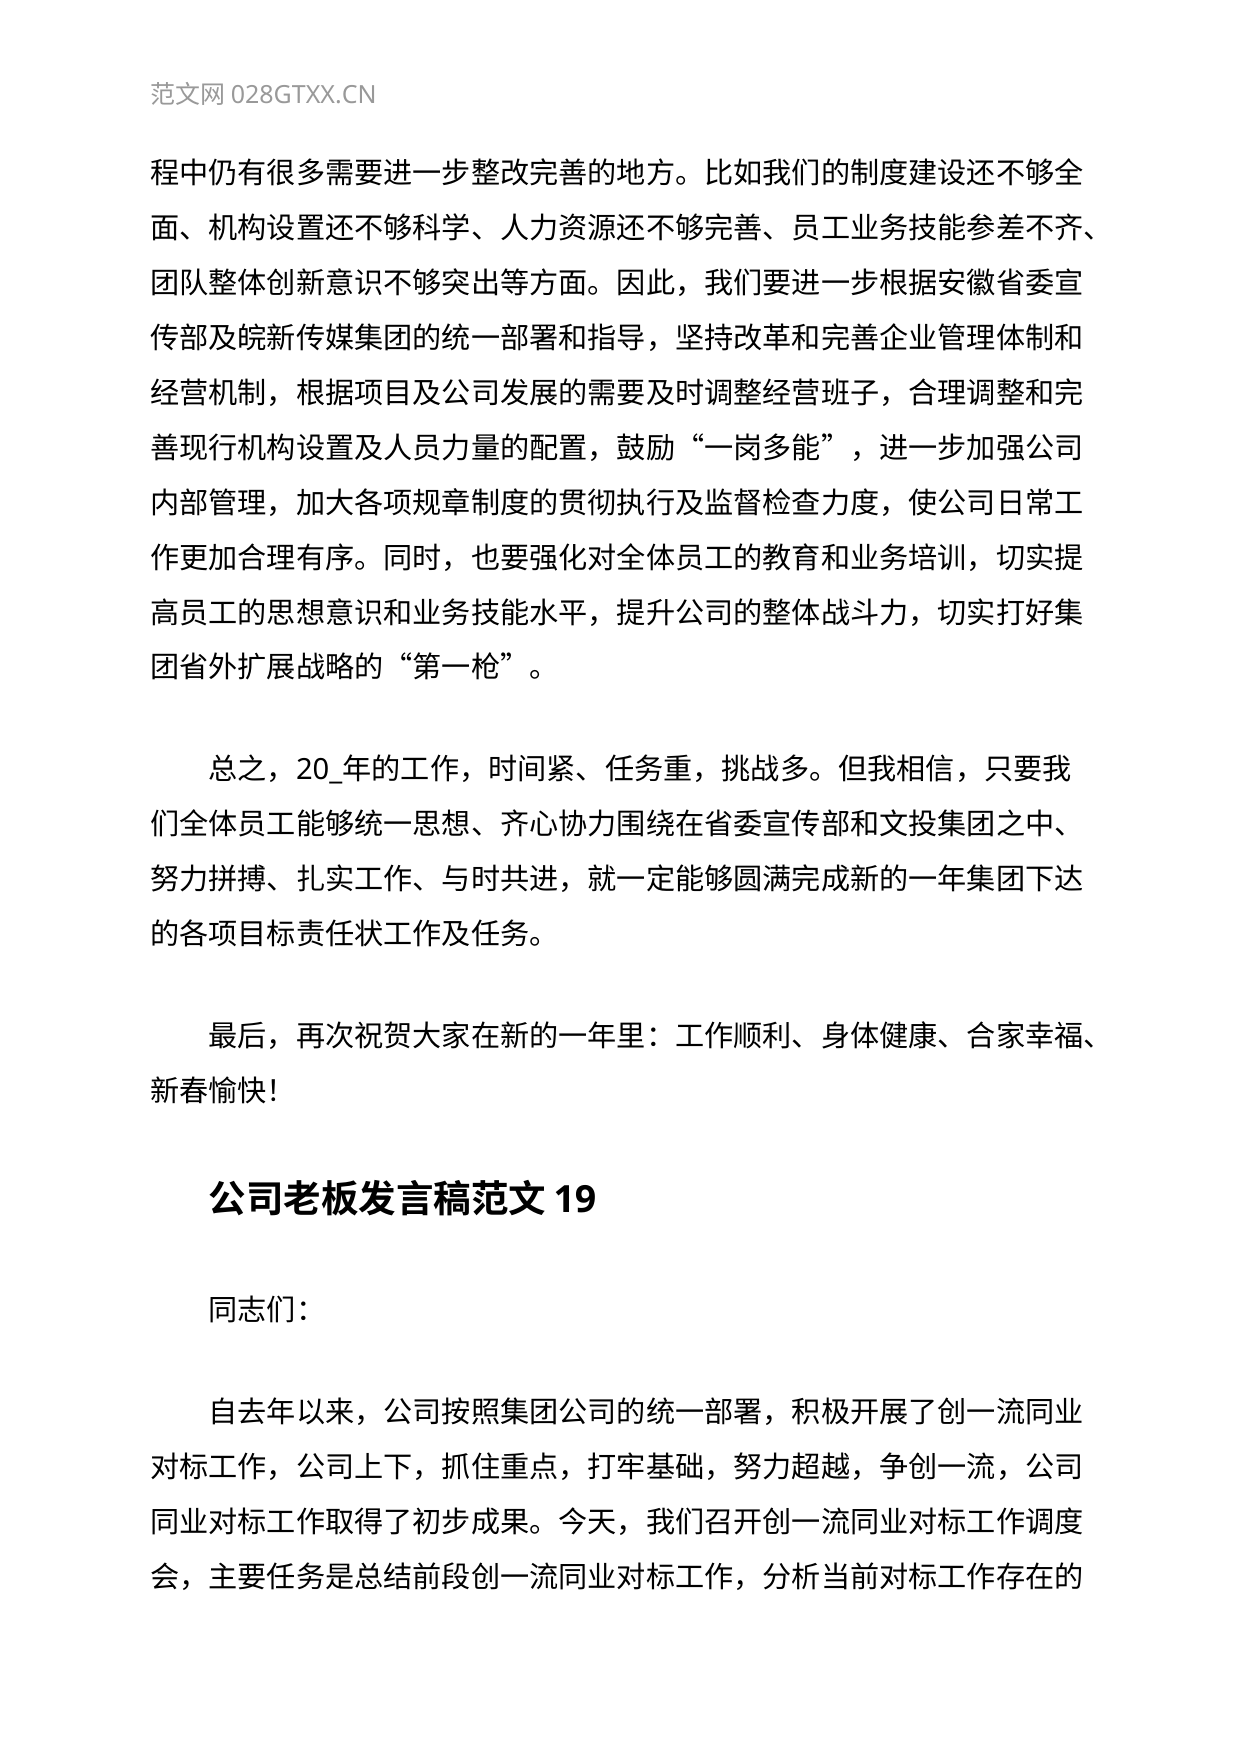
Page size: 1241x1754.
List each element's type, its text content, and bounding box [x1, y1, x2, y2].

text 公司老板发言稿范文19 [150, 1169, 1090, 1223]
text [150, 1388, 1090, 1595]
text 同志们： [150, 1287, 1090, 1329]
text 最后，再次祝贺大家在新的一年里：工作顺利、身体健康、合家幸福、新春愉快！ [150, 1012, 1090, 1109]
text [150, 150, 1090, 686]
text 总之，20_年的工作，时间紧、任务重，挑战多。但我相信，只要我们全体员工能够统一思想、齐心协力围绕在省委宣传部和文投集团之中、努力拼搏、扎实工作、与时共进，就一定能够圆满完成新的一年集团下达的各项目标责任状工作及任务。 [150, 746, 1090, 953]
